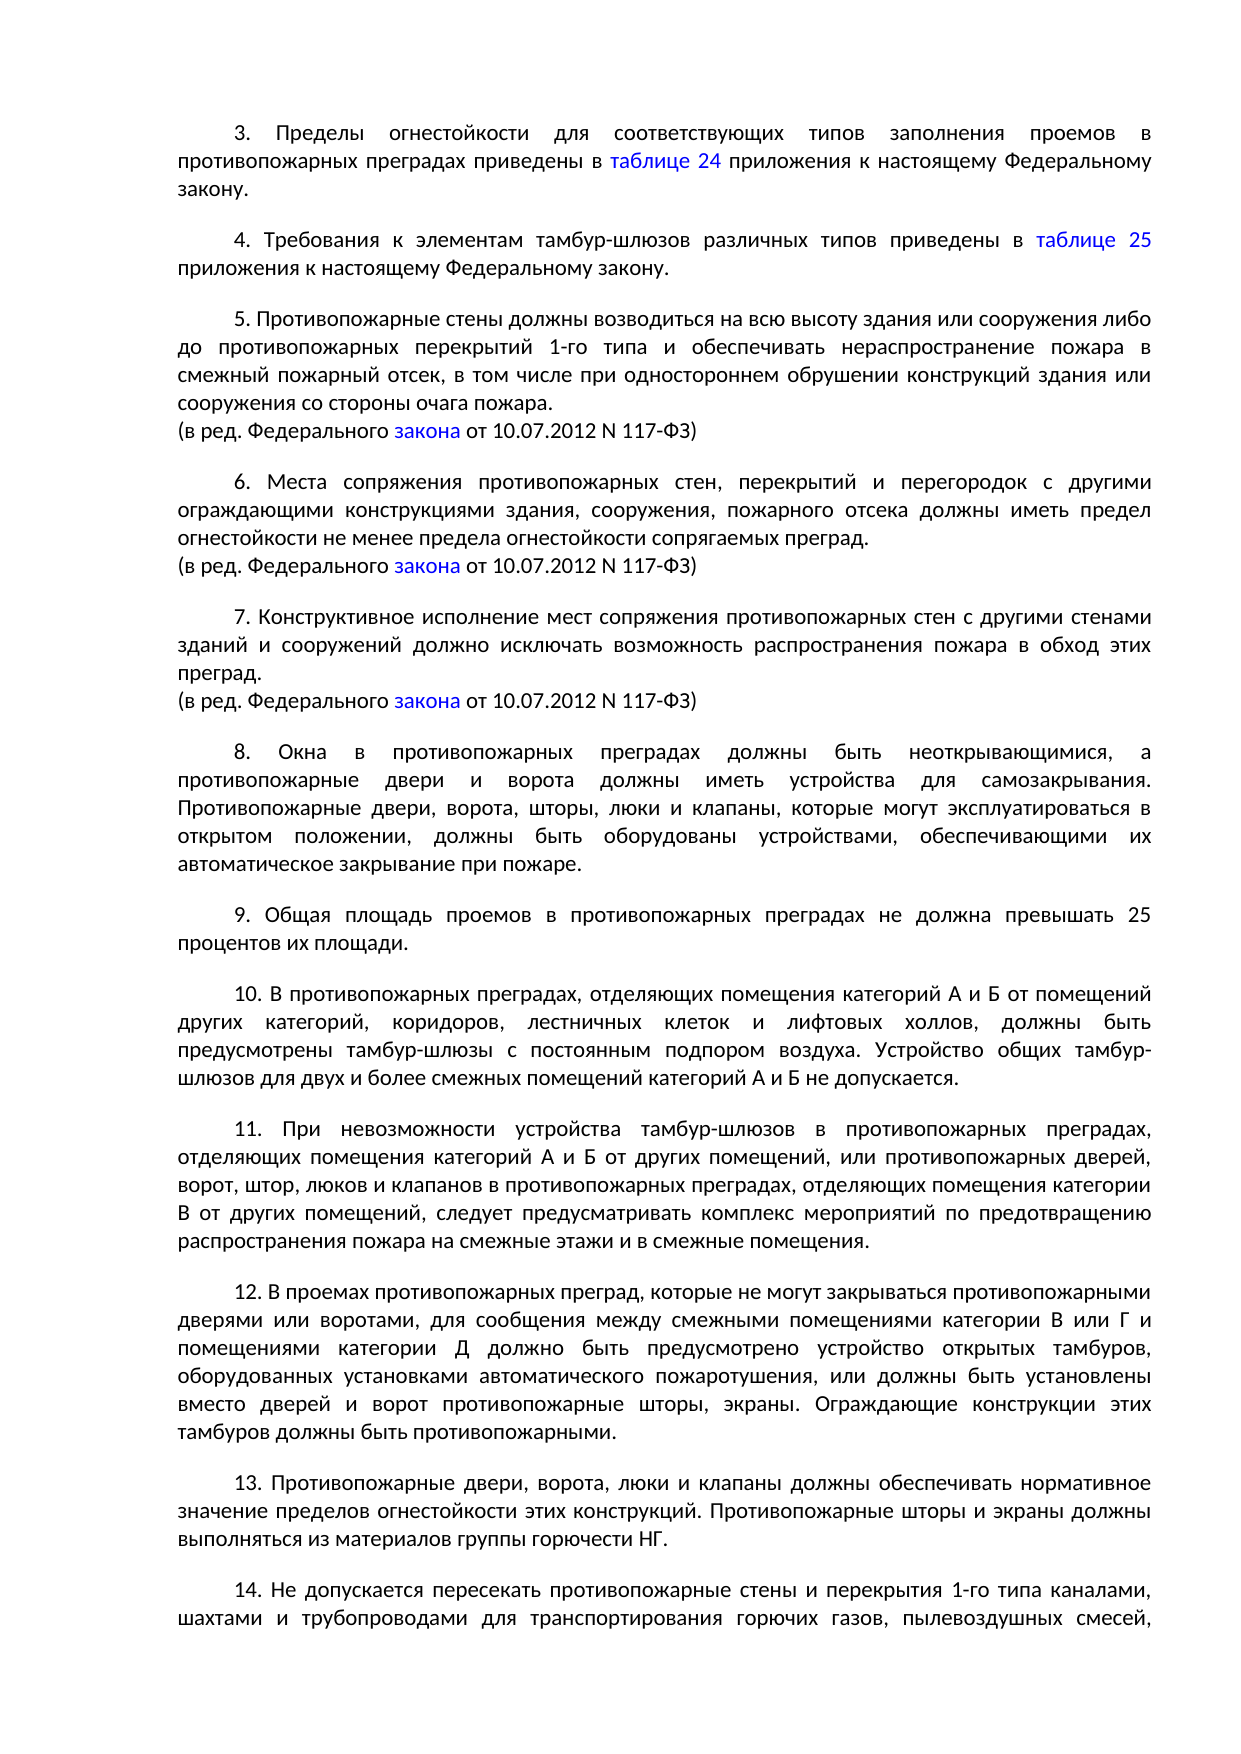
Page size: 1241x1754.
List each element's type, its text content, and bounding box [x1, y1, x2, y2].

text 5. Противопожарные стены должны возводиться на всю высоту здания или сооружения либо до противопожарных перекрытий 1-го типа и обеспечивать нераспространение пожара в смежный пожарный отсек, в том числе при одностороннем обрушении конструкций здания или сооружения со стороны очага пожара. [177, 304, 1152, 416]
text 7. Конструктивное исполнение мест сопряжения противопожарных стен с другими стенами зданий и сооружений должно исключать возможность распространения пожара в обход этих преград. [177, 602, 1152, 686]
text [177, 1575, 1152, 1631]
text (в ред. Федерального закона от 10.07.2012 N 117-ФЗ) [177, 686, 1152, 714]
text 4. Требования к элементам тамбур-шлюзов различных типов приведены в таблице 25 приложения к настоящему Федеральному закону. [177, 225, 1152, 281]
text 3. Пределы огнестойкости для соответствующих типов заполнения проемов в противопожарных преградах приведены в таблице 24 приложения к настоящему Федеральному закону. [177, 118, 1152, 202]
text 9. Общая площадь проемов в противопожарных преградах не должна превышать 25 процентов их площади. [177, 900, 1152, 956]
text 6. Места сопряжения противопожарных стен, перекрытий и перегородок с другими ограждающими конструкциями здания, сооружения, пожарного отсека должны иметь предел огнестойкости не менее предела огнестойкости сопрягаемых преград. [177, 467, 1152, 551]
text 10. В противопожарных преградах, отделяющих помещения категорий А и Б от помещений других категорий, коридоров, лестничных клеток и лифтовых холлов, должны быть предусмотрены тамбур-шлюзы с постоянным подпором воздуха. Устройство общих тамбур-шлюзов для двух и более смежных помещений категорий А и Б не допускается. [177, 979, 1152, 1091]
text 11. При невозможности устройства тамбур-шлюзов в противопожарных преградах, отделяющих помещения категорий А и Б от других помещений, или противопожарных дверей, ворот, штор, люков и клапанов в противопожарных преградах, отделяющих помещения категории В от других помещений, следует предусматривать комплекс мероприятий по предотвращению распространения пожара на смежные этажи и в смежные помещения. [177, 1114, 1152, 1254]
text (в ред. Федерального закона от 10.07.2012 N 117-ФЗ) [177, 416, 1152, 444]
text 12. В проемах противопожарных преград, которые не могут закрываться противопожарными дверями или воротами, для сообщения между смежными помещениями категории В или Г и помещениями категории Д должно быть предусмотрено устройство открытых тамбуров, оборудованных установками автоматического пожаротушения, или должны быть установлены вместо дверей и ворот противопожарные шторы, экраны. Ограждающие конструкции этих тамбуров должны быть противопожарными. [177, 1277, 1152, 1445]
text (в ред. Федерального закона от 10.07.2012 N 117-ФЗ) [177, 551, 1152, 579]
text 13. Противопожарные двери, ворота, люки и клапаны должны обеспечивать нормативное значение пределов огнестойкости этих конструкций. Противопожарные шторы и экраны должны выполняться из материалов группы горючести НГ. [177, 1468, 1152, 1552]
text 8. Окна в противопожарных преградах должны быть неоткрывающимися, а противопожарные двери и ворота должны иметь устройства для самозакрывания. Противопожарные двери, ворота, шторы, люки и клапаны, которые могут эксплуатироваться в открытом положении, должны быть оборудованы устройствами, обеспечивающими их автоматическое закрывание при пожаре. [177, 737, 1152, 877]
